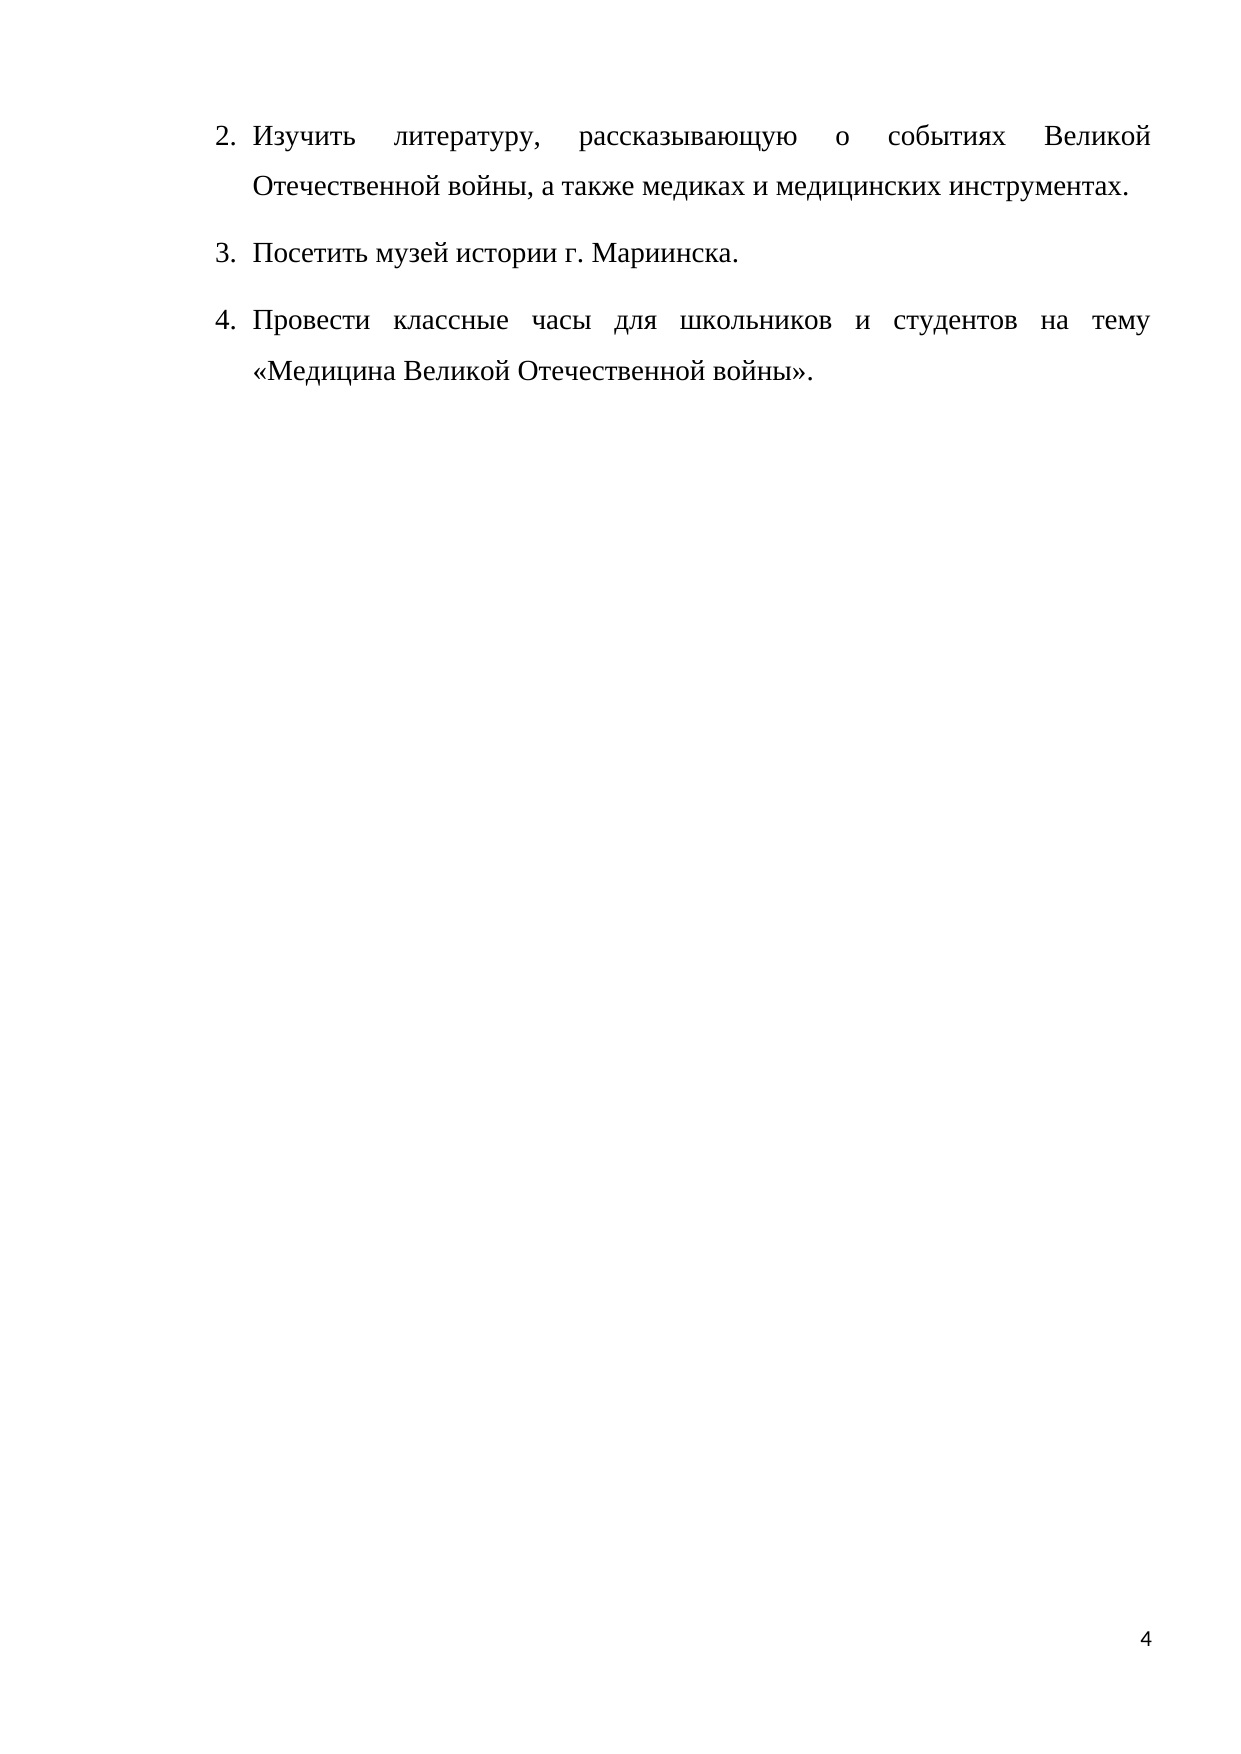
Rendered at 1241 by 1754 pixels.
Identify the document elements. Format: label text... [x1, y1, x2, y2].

list Провести классные часы для школьников и студентов на тему «Медицина Великой Отечественной войны». [215, 302, 1152, 386]
list Изучить литературу, рассказывающую о событиях Великой Отечественной войны, а также медиках и медицинских инструментах. [215, 118, 1152, 202]
list Посетить музей истории г. Мариинска. [215, 235, 1152, 269]
